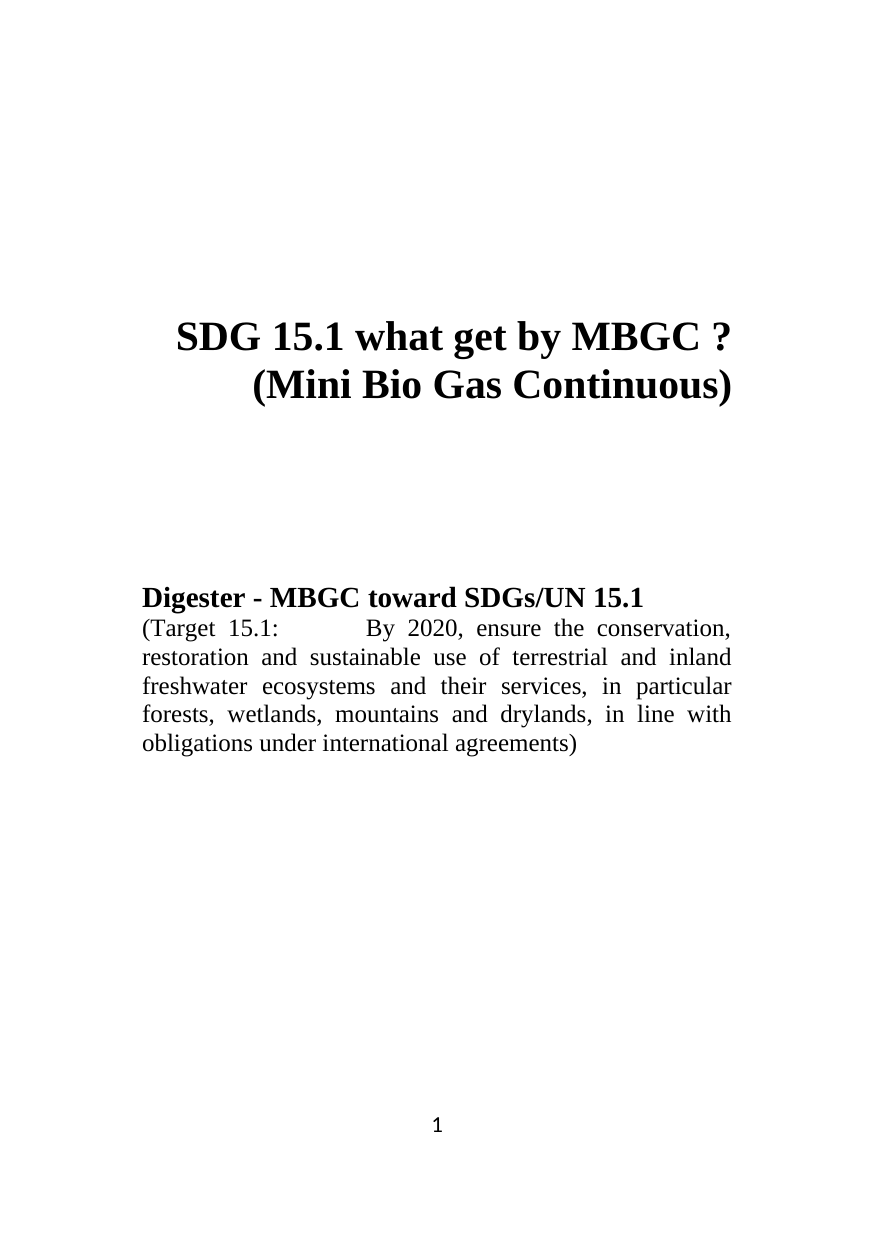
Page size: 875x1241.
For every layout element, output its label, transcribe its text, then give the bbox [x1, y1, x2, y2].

text Digester - MBGC toward SDGs/UN 15.1 [142, 580, 732, 613]
text (Mini Bio Gas Continuous) [142, 359, 732, 407]
text (Target 15.1: By 2020, ensure the conservation, restoration and sustainable use of terrestrial and inland freshwater ecosystems and their services, in particular forests, wetlands, mountains and drylands, in line with obligations under international agreements) [142, 613, 732, 757]
text SDG 15.1 what get by MBGC ? [142, 311, 732, 359]
